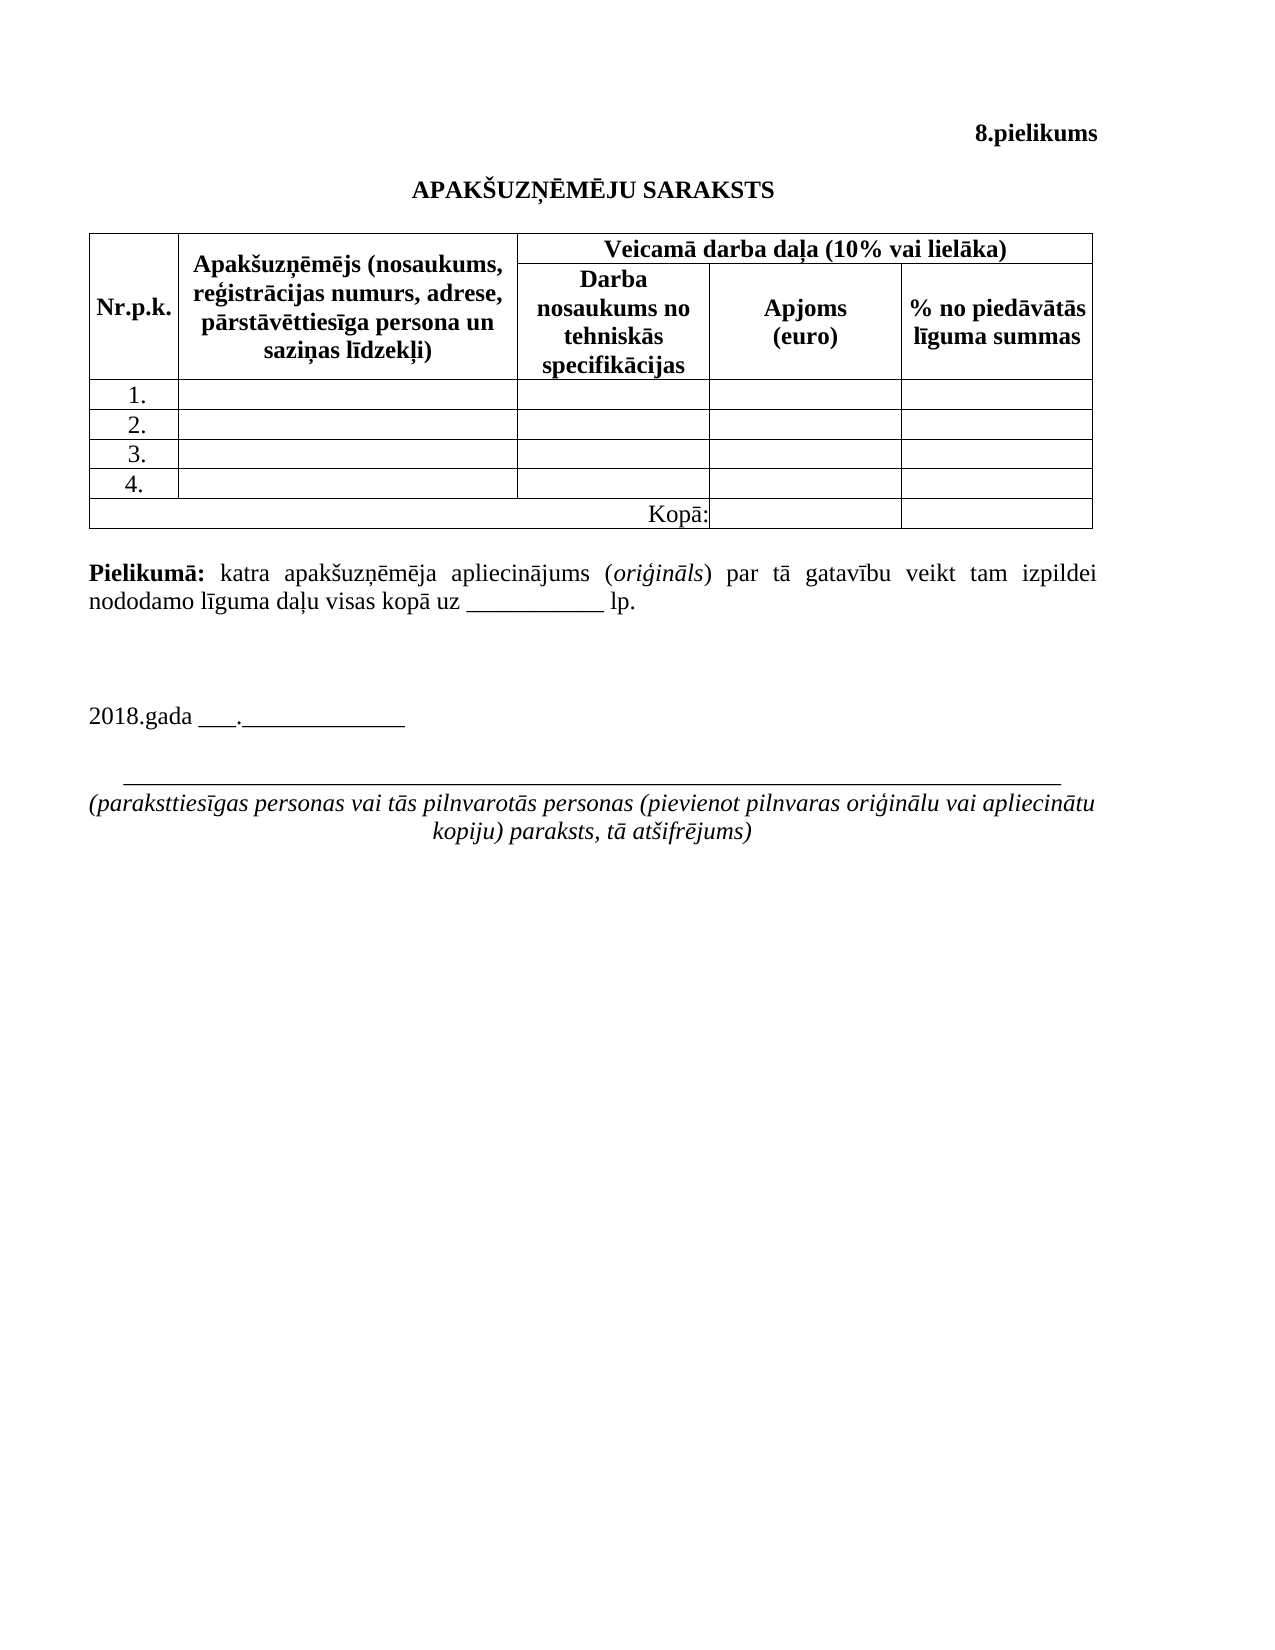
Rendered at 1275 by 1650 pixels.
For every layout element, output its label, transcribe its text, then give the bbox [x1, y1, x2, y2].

table_cell Kopā: [90, 499, 709, 528]
table_cell 2. [90, 410, 178, 438]
table_cell 1. [90, 380, 178, 409]
table_header Nr.p.k. [90, 234, 178, 379]
table_cell Apjoms (euro) [710, 264, 901, 379]
table_cell % no piedāvātās līguma summas [902, 264, 1092, 379]
table_header Apakšuzņēmējs (nosaukums, reģistrācijas numurs, adrese, pārstāvēttiesīga persona un saziņas līdzekļi) [179, 234, 517, 379]
table_cell [710, 499, 901, 528]
table_cell [902, 380, 1092, 409]
table_cell [518, 440, 709, 468]
table_cell 3. [90, 440, 178, 468]
table_cell 4. [90, 469, 178, 498]
table_cell [902, 469, 1092, 498]
text ___________________________________________________________________________ [89, 759, 1098, 788]
table_cell [902, 410, 1092, 438]
table_cell [518, 469, 709, 498]
text APAKŠUZŅĒMĒJU SARAKSTS [89, 176, 1098, 204]
table_cell [710, 380, 901, 409]
table_cell [518, 380, 709, 409]
table_cell [902, 440, 1092, 468]
text (paraksttiesīgas personas vai tās pilnvarotās personas (pievienot pilnvaras oriģinālu vai apliecinātu kopiju) paraksts, tā atšifrējums) [89, 788, 1098, 845]
table_cell Darba nosaukums no tehniskās specifikācijas [518, 264, 709, 379]
table_cell [518, 410, 709, 438]
table_cell [179, 440, 517, 468]
text Pielikumā: katra apakšuzņēmēja apliecinājums (oriģināls) par tā gatavību veikt tam izpildei nododamo līguma daļu visas kopā uz ___________ lp. [89, 558, 1098, 615]
table_cell [710, 410, 901, 438]
table_cell [710, 469, 901, 498]
text 2018.gada ___._____________ [89, 701, 1098, 730]
table_cell [902, 499, 1092, 528]
table_cell [179, 469, 517, 498]
table_cell [179, 410, 517, 438]
table_header Veicamā darba daļa (10% vai lielāka) [518, 234, 1092, 263]
table_cell [179, 380, 517, 409]
table_cell [710, 440, 901, 468]
text 8.pielikums [89, 118, 1098, 147]
